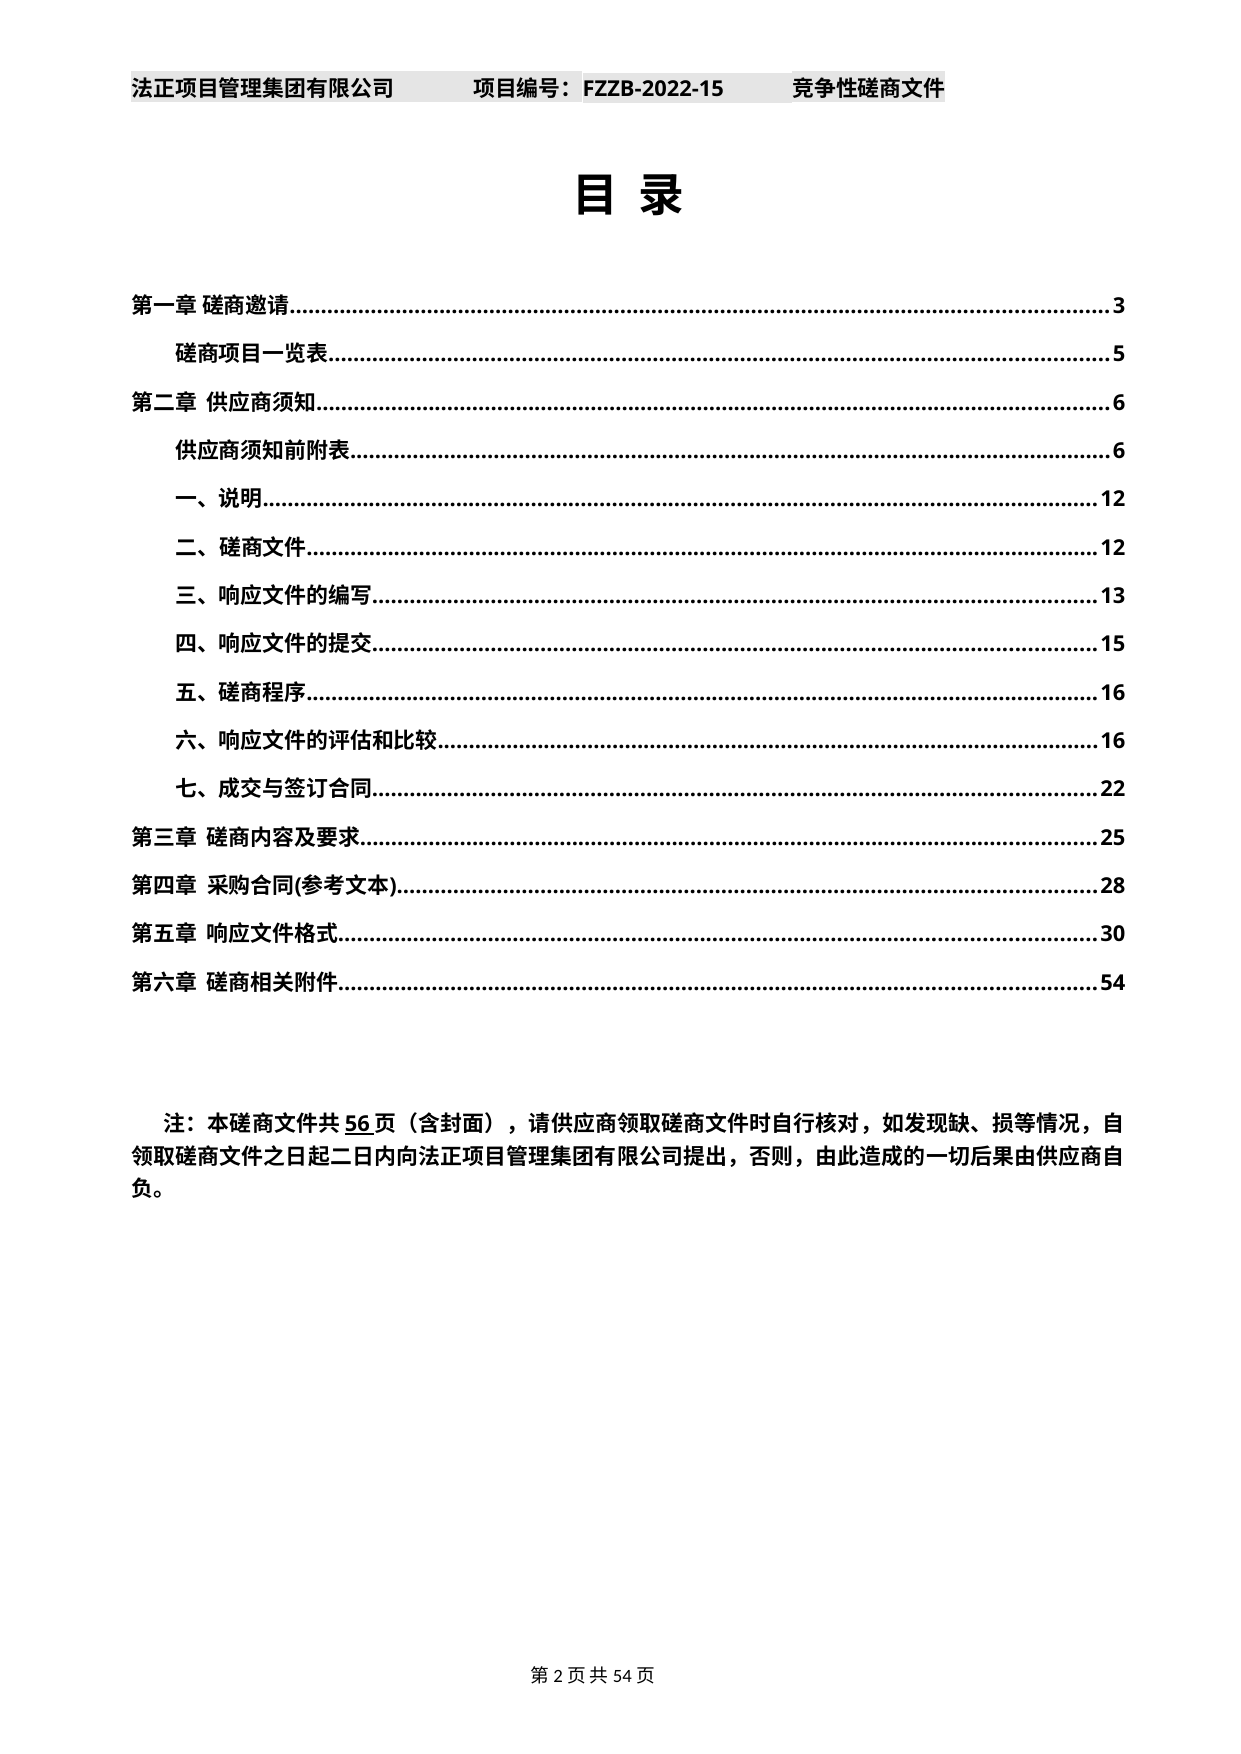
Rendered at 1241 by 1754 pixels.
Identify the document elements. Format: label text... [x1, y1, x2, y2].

text 第四章 采购合同(参考文本) 28 [131, 868, 1125, 900]
text 一、说明 12 [175, 481, 1125, 513]
text 第二章 供应商须知 6 [131, 384, 1125, 417]
text 磋商项目一览表 5 [175, 336, 1125, 368]
text 第一章 磋商邀请 3 [131, 288, 1125, 320]
text 五、磋商程序 16 [175, 674, 1125, 707]
text 七、成交与签订合同 22 [175, 771, 1125, 803]
text 六、响应文件的评估和比较 16 [175, 723, 1125, 755]
text 二、磋商文件 12 [131, 529, 1125, 562]
text 注：本磋商文件共56页（含封面），请供应商领取磋商文件时自行核对，如发现缺、损等情况，自领取磋商文件之日起二日内向法正项目管理集团有限公司提出，否则，由此造成的一切后果由供应商自负。 [131, 1106, 1125, 1203]
text 第五章 响应文件格式 30 [131, 916, 1125, 948]
text 三、响应文件的编写 13 [175, 578, 1125, 610]
text 第六章 磋商相关附件 54 [131, 964, 1125, 997]
text 供应商须知前附表 6 [175, 433, 1125, 465]
text 第三章 磋商内容及要求 25 [131, 819, 1125, 852]
text 目 录 [131, 143, 1125, 240]
text 四、响应文件的提交 15 [175, 626, 1125, 658]
